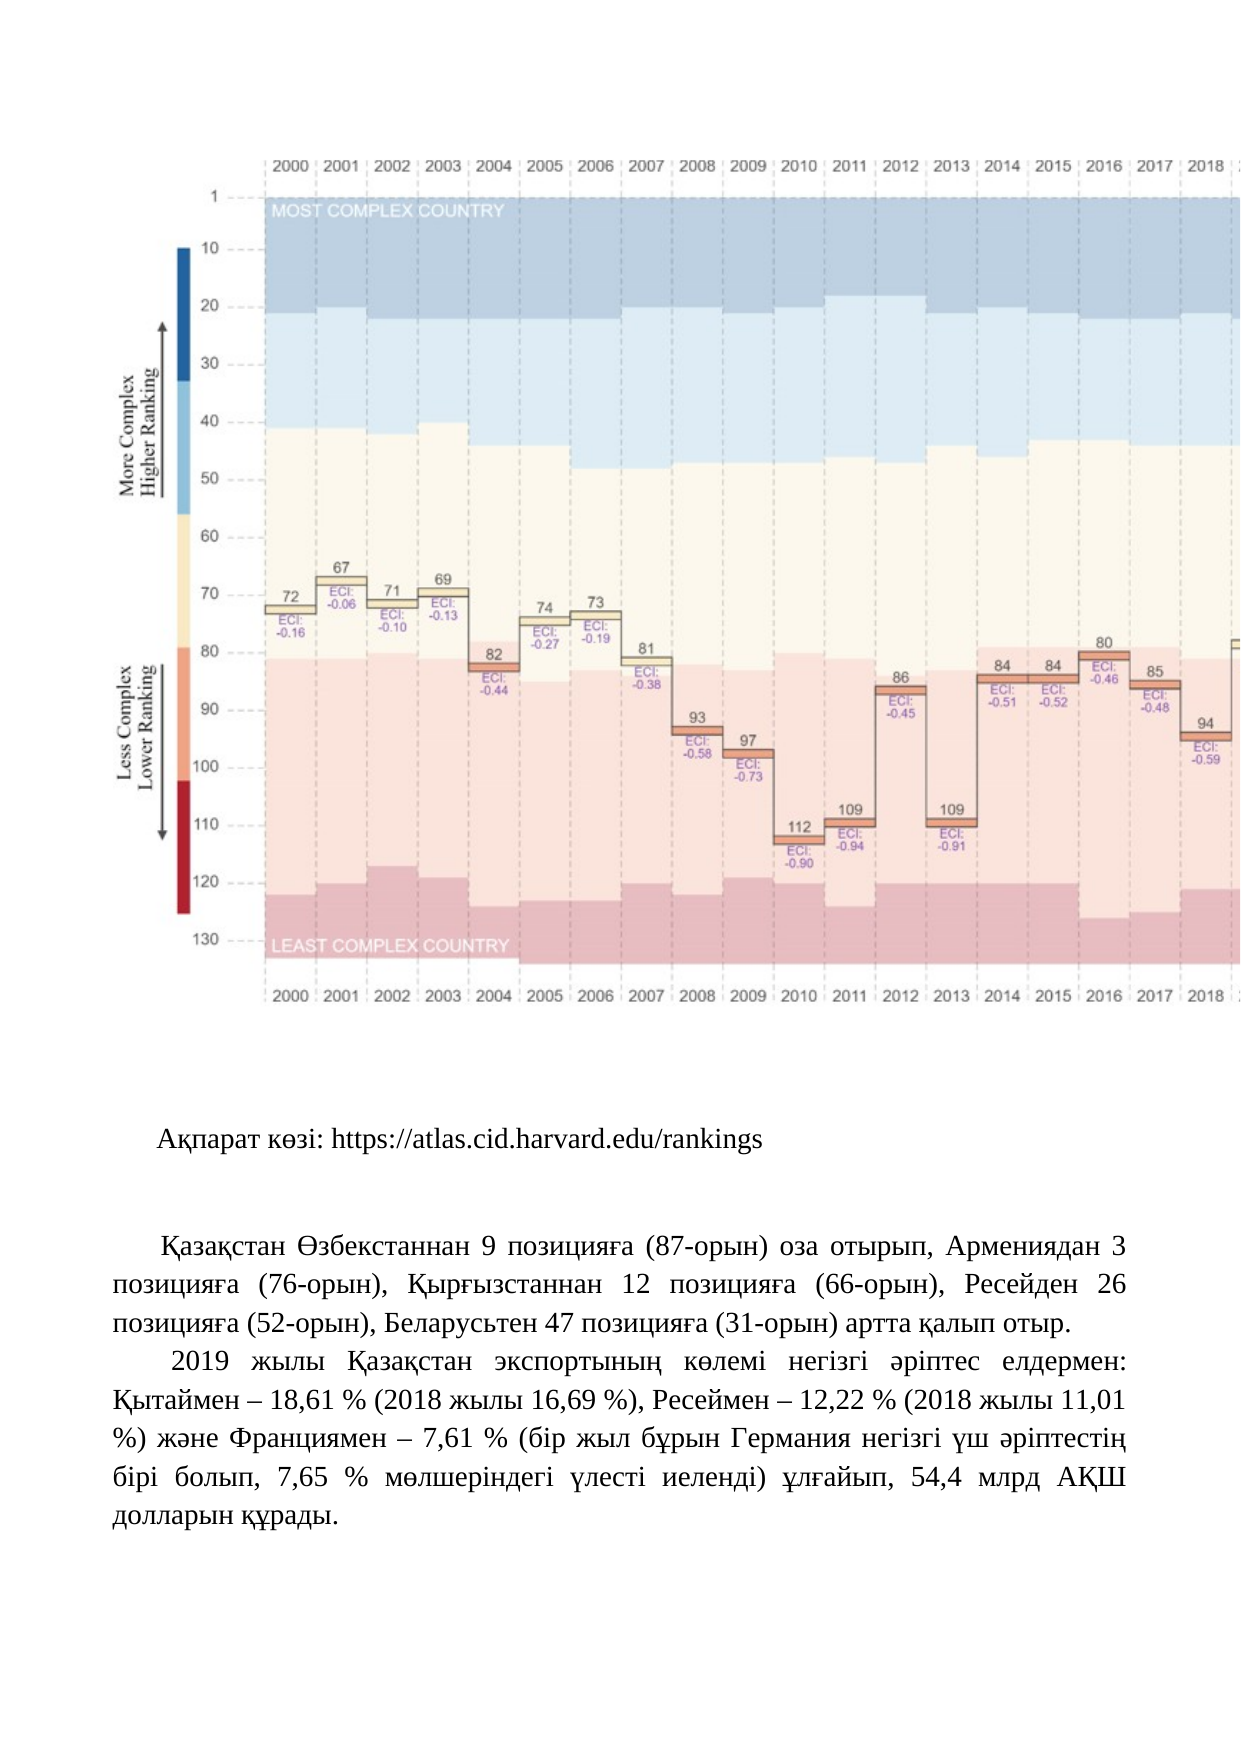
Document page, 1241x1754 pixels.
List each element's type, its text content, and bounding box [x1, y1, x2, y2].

picture [112, 150, 1241, 1019]
text Ақпарат көзі: https://atlas.cid.harvard.edu/rankings [112, 1122, 1128, 1155]
text 2019 жылы Қазақстан экспортының көлемі негізгі әріптес елдермен: Қытаймен – 18,61 % (2018 жылы 16,69 %), Ресеймен – 12,22 % (2018 жылы 11,01 %) және Франциямен – 7,61 % (бір жыл бұрын Германия негізгі үш әріптестің бірі болып, 7,65 % мөлшеріндегі үлесті иеленді) ұлғайып, 54,4 млрд АҚШ долларын құрады. [112, 1343, 1128, 1531]
text Қазақстан Өзбекстаннан 9 позицияға (87-орын) оза отырып, Армениядан 3 позицияға (76-орын), Қырғызстаннан 12 позицияға (66-орын), Ресейден 26 позицияға (52-орын), Беларусьтен 47 позицияға (31-орын) артта қалып отыр. [112, 1228, 1128, 1338]
